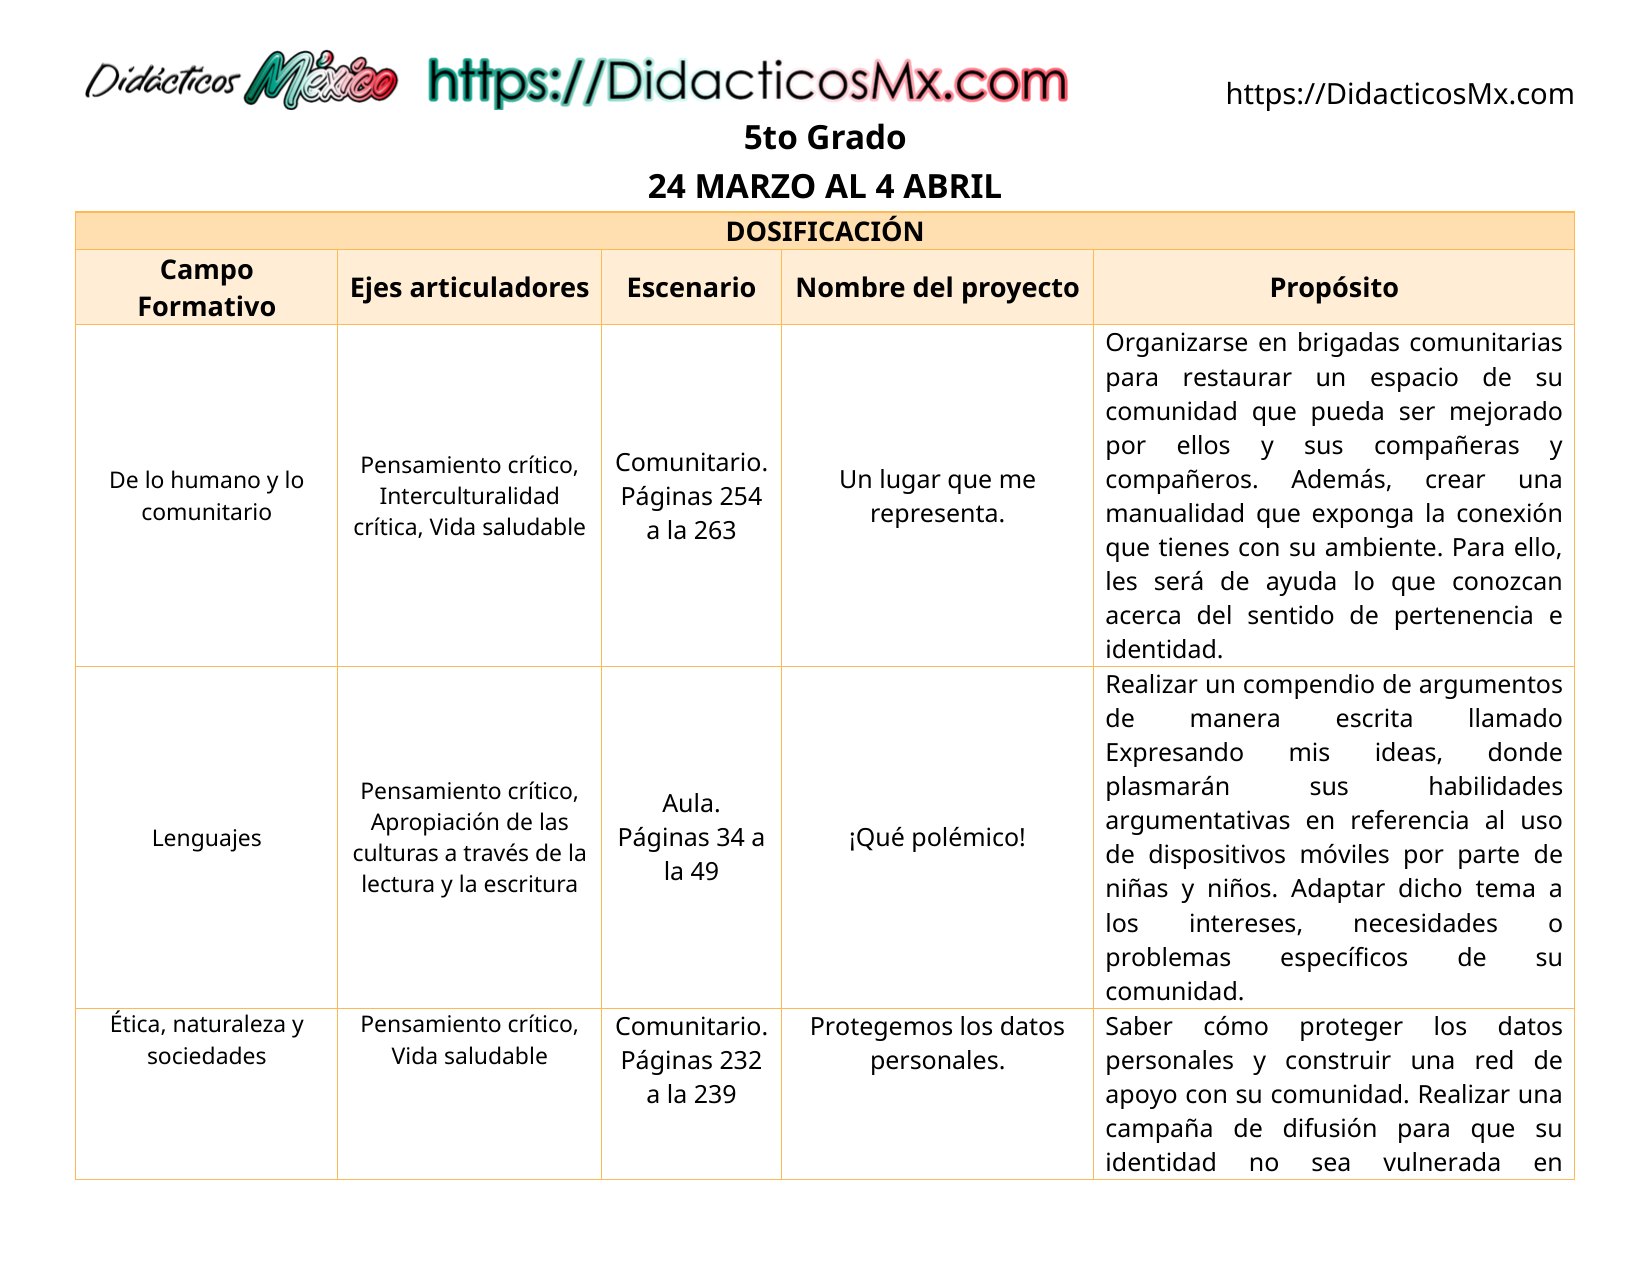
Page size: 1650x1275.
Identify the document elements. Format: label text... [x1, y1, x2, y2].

table_cell ¡Qué polémico! [782, 667, 1093, 1007]
table_cell Nombre del proyecto [782, 250, 1093, 324]
table_cell Pensamiento crítico, Vida saludable [338, 1009, 601, 1179]
table_cell Ética, naturaleza y sociedades [76, 1009, 337, 1179]
text 24 MARZO AL 4 ABRIL [75, 162, 1575, 208]
table_cell Lenguajes [76, 667, 337, 1007]
table_cell Organizarse en brigadas comunitarias para restaurar un espacio de su comunidad que pueda ser mejorado por ellos y sus compañeras y compañeros. Además, crear una manualidad que exponga la conexión que tienes con su ambiente. Para ello, les será de ayuda lo que conozcan acerca del sentido de pertenencia e identidad. [1094, 325, 1574, 666]
table_cell Comunitario. Páginas 232 a la 239 [602, 1009, 781, 1179]
table_header DOSIFICACIÓN [76, 213, 1574, 249]
table_cell Realizar un compendio de argumentos de manera escrita llamado Expresando mis ideas, donde plasmarán sus habilidades argumentativas en referencia al uso de dispositivos móviles por parte de niñas y niños. Adaptar dicho tema a los intereses, necesidades o problemas específicos de su comunidad. [1094, 667, 1574, 1007]
table_cell Comunitario. Páginas 254 a la 263 [602, 325, 781, 666]
table_cell Campo Formativo [76, 250, 337, 324]
picture [79, 46, 1075, 109]
table_cell Propósito [1094, 250, 1574, 324]
table_cell Ejes articuladores [338, 250, 601, 324]
table_cell Protegemos los datos personales. [782, 1009, 1093, 1179]
table_cell Un lugar que me representa. [782, 325, 1093, 666]
table_cell Escenario [602, 250, 781, 324]
table_cell Aula. Páginas 34 a la 49 [602, 667, 781, 1007]
text 5to Grado [75, 113, 1575, 159]
table_cell De lo humano y lo comunitario [76, 325, 337, 666]
table_cell Pensamiento crítico, Interculturalidad crítica, Vida saludable [338, 325, 601, 666]
table_cell Pensamiento crítico, Apropiación de las culturas a través de la lectura y la escritura [338, 667, 601, 1007]
